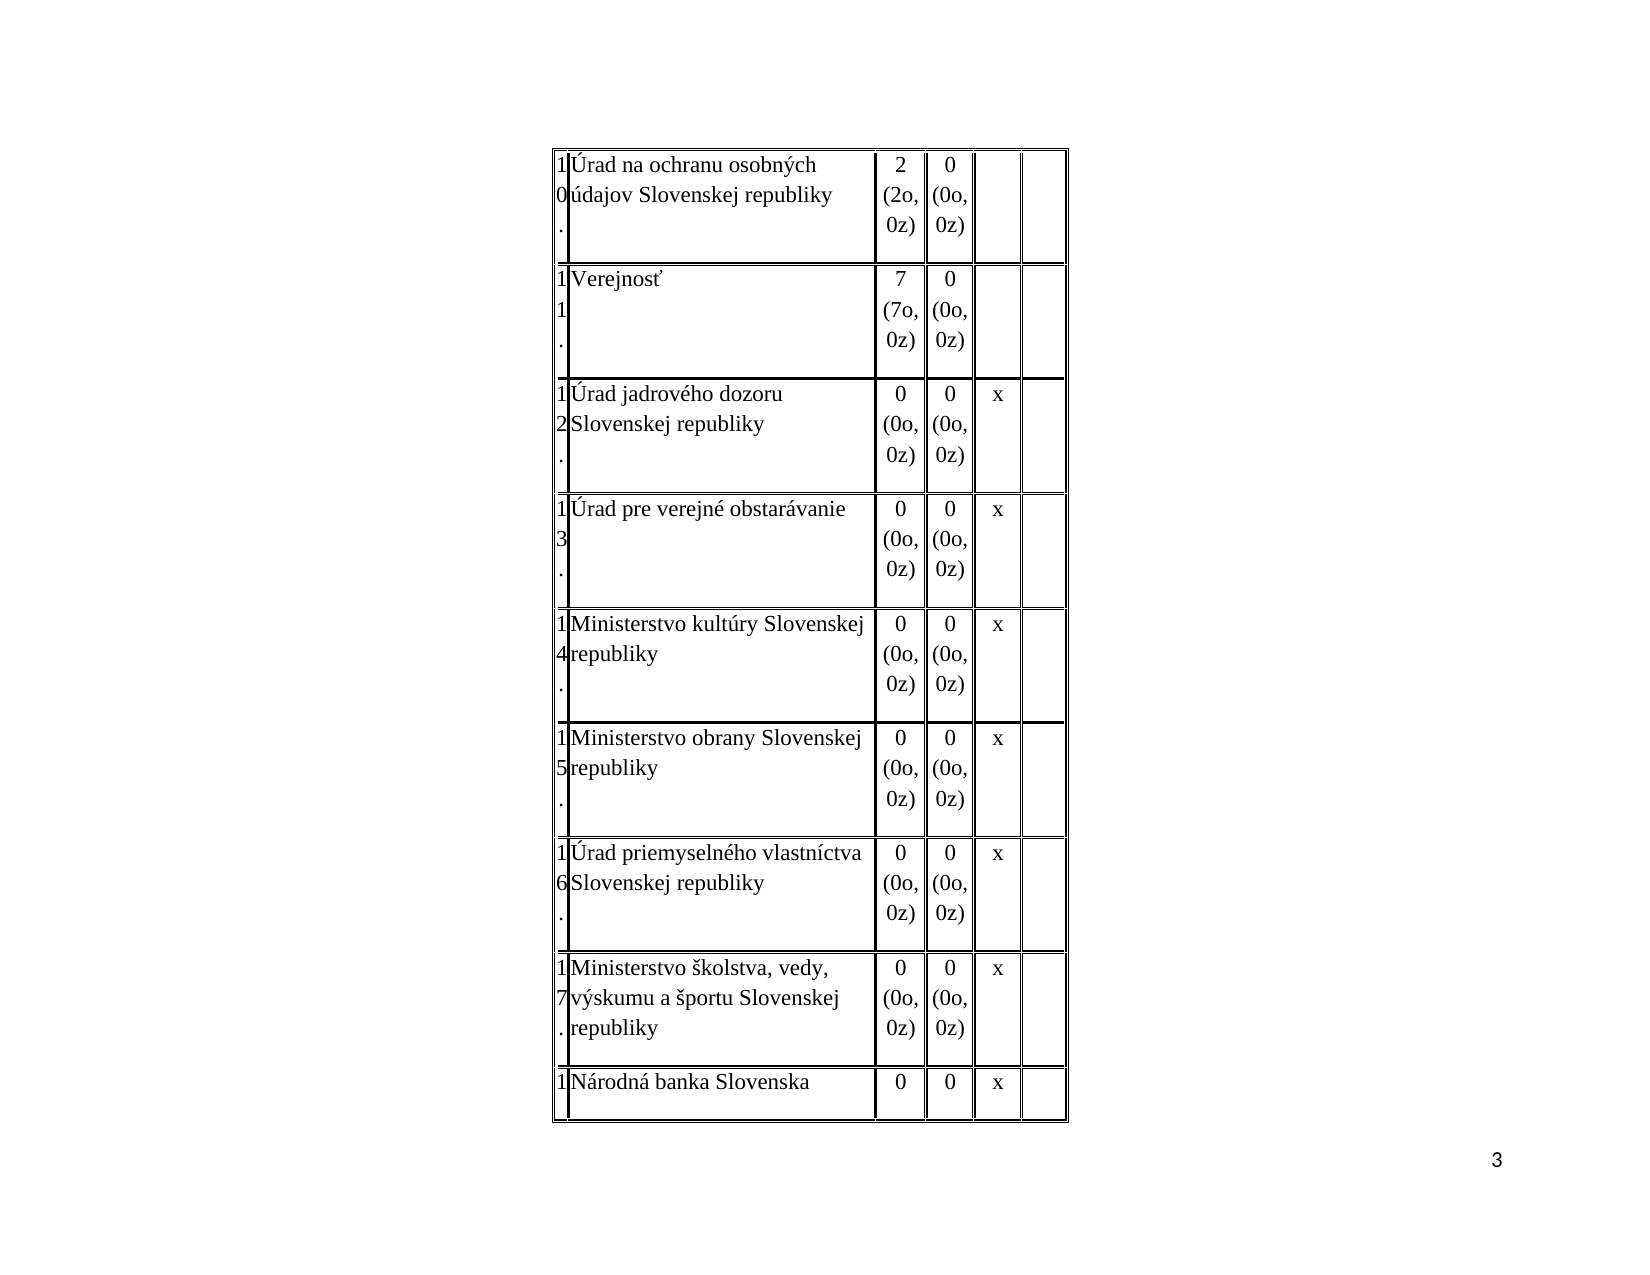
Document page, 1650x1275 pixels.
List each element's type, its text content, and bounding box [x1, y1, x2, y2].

table_cell x [974, 1069, 1021, 1119]
table_cell 0 (0o,0z) [877, 495, 924, 606]
table_cell Ministerstvo školstva, vedy, výskumu a športu Slovenskej republiky [570, 954, 874, 1065]
table_cell 0 (0o,0z) [928, 380, 972, 492]
table_cell Ministerstvo kultúry Slovenskej republiky [570, 610, 874, 721]
table_cell Verejnosť [570, 266, 874, 377]
table_cell [1021, 836, 1067, 950]
table_cell 0 (0o,0z) [877, 954, 924, 1065]
table_cell 0 (0o,0z) [928, 266, 972, 377]
table_cell x [976, 724, 1020, 836]
table_cell [976, 266, 1020, 377]
table_cell 0 (0o,0z) [928, 724, 972, 836]
table_cell [1023, 950, 1066, 1065]
table_cell [1021, 151, 1065, 262]
table_cell 13. [554, 492, 568, 606]
table_cell 0 (0o,0z) [875, 1065, 926, 1119]
table_cell Úrad na ochranu osobných údajov Slovenskej republiky [568, 151, 875, 262]
table_cell Úrad priemyselného vlastníctva Slovenskej republiky [570, 839, 874, 950]
table_cell 0 (0o,0z) [928, 495, 972, 606]
table_cell [1023, 721, 1065, 836]
table_cell [1023, 377, 1065, 492]
table_cell 0 (0o,0z) [926, 1065, 974, 1119]
table_cell x [976, 610, 1020, 721]
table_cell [568, 1069, 875, 1119]
table_cell 0 (0o,0z) [877, 380, 924, 492]
table_cell x [976, 954, 1020, 1065]
table_cell 0 (0o,0z) [928, 839, 972, 950]
table_cell 0 (0o,0z) [928, 610, 972, 721]
table_cell Úrad jadrového dozoru Slovenskej republiky [570, 380, 874, 492]
table_cell 7 (7o,0z) [877, 266, 924, 377]
table_cell 2 (2o,0z) [875, 149, 926, 262]
table_cell Ministerstvo obrany Slovenskej republiky [570, 724, 874, 836]
table_cell 16. [554, 836, 568, 950]
table_cell [1021, 1065, 1066, 1119]
table_cell [1023, 606, 1066, 721]
table_cell [974, 151, 1021, 262]
table_cell 0 (0o,0z) [877, 839, 924, 950]
table_cell x [976, 380, 1020, 492]
table_cell 0 (0o,0z) [926, 149, 974, 262]
table_cell x [976, 839, 1020, 950]
table_cell 0 (0o,0z) [928, 954, 972, 1065]
table_cell 0 (0o,0z) [877, 610, 924, 721]
table_cell 10. [554, 149, 568, 262]
table_cell Úrad pre verejné obstarávanie [570, 495, 874, 606]
table_cell x [976, 495, 1020, 606]
table_cell [1023, 262, 1066, 377]
table_cell 18. [555, 1065, 568, 1119]
table_cell [1021, 492, 1067, 606]
table_cell 0 (0o,0z) [877, 724, 924, 836]
